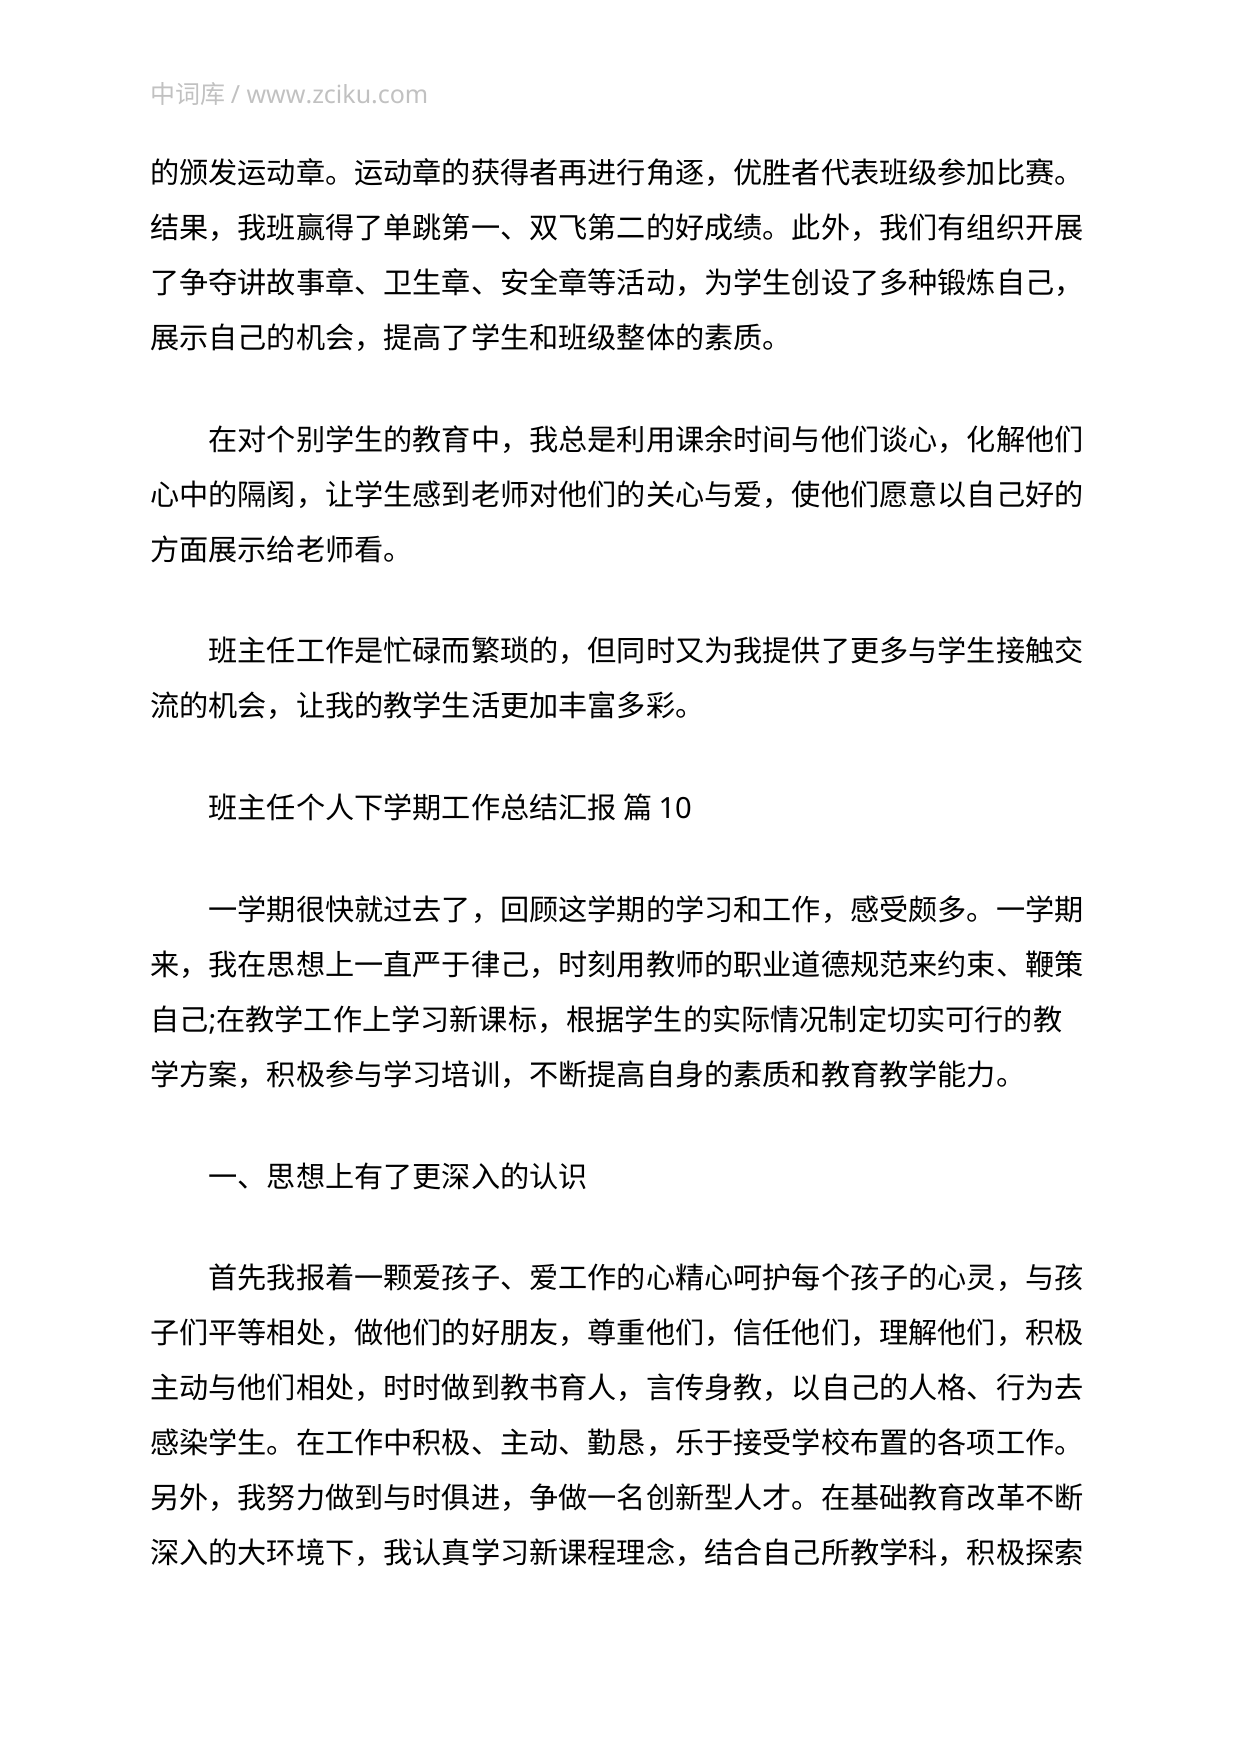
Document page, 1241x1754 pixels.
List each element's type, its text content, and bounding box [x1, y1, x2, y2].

text 一学期很快就过去了，回顾这学期的学习和工作，感受颇多。一学期来，我在思想上一直严于律己，时刻用教师的职业道德规范来约束、鞭策自己;在教学工作上学习新课标，根据学生的实际情况制定切实可行的教学方案，积极参与学习培训，不断提高自身的素质和教育教学能力。 [150, 887, 1090, 1094]
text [150, 1255, 1090, 1572]
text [150, 150, 1090, 357]
text 一、思想上有了更深入的认识 [150, 1153, 1090, 1196]
text 班主任工作是忙碌而繁琐的，但同时又为我提供了更多与学生接触交流的机会，让我的教学生活更加丰富多彩。 [150, 628, 1090, 725]
text 班主任个人下学期工作总结汇报 篇10 [150, 785, 1090, 827]
text 在对个别学生的教育中，我总是利用课余时间与他们谈心，化解他们心中的隔阂，让学生感到老师对他们的关心与爱，使他们愿意以自己好的方面展示给老师看。 [150, 416, 1090, 568]
